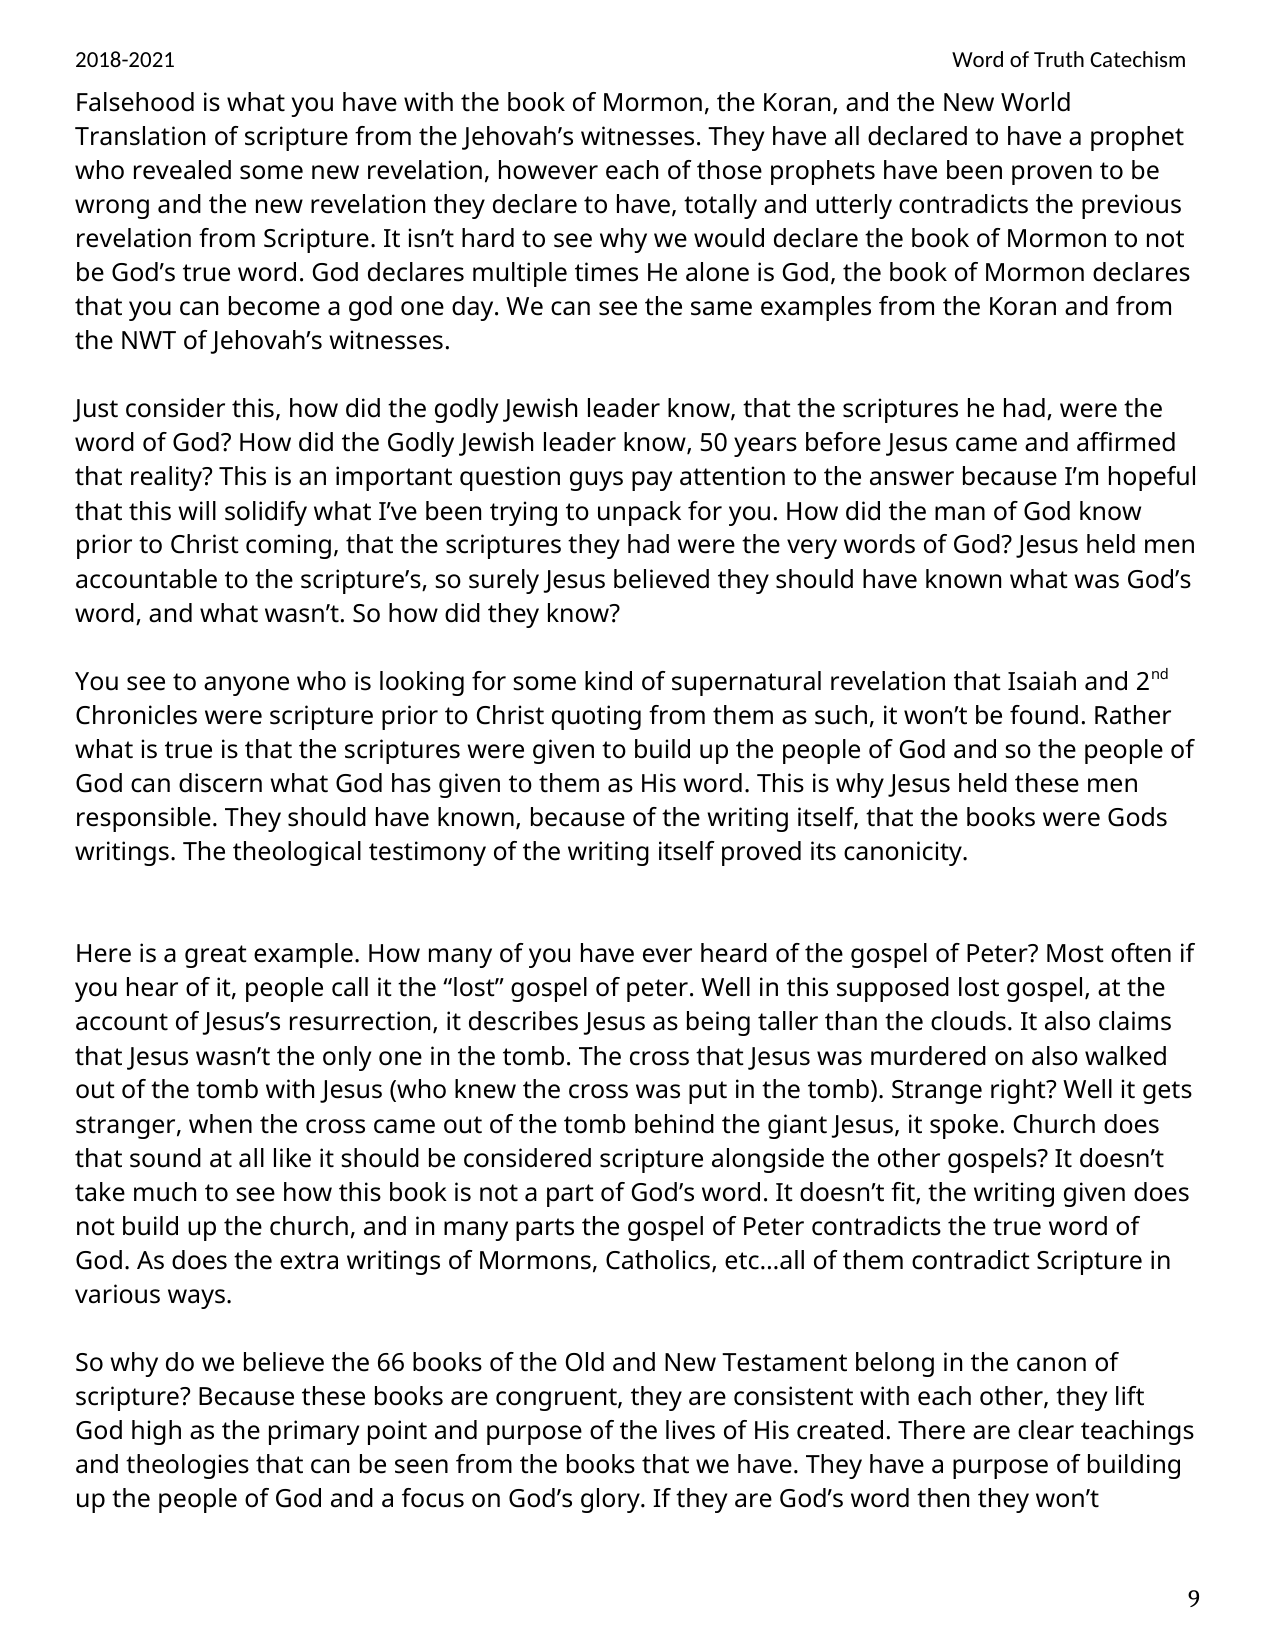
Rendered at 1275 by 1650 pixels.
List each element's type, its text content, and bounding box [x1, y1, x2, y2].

text Just consider this, how did the godly Jewish leader know, that the scriptures he had, were the word of God? How did the Godly Jewish leader know, 50 years before Jesus came and affirmed that reality? This is an important question guys pay attention to the answer because I’m hopeful that this will solidify what I’ve been trying to unpack for you. How did the man of God know prior to Christ coming, that the scriptures they had were the very words of God? Jesus held men accountable to the scripture’s, so surely Jesus believed they should have known what was God’s word, and what wasn’t. So how did they know? [75, 391, 1200, 629]
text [75, 1345, 1200, 1515]
text You see to anyone who is looking for some kind of supernatural revelation that Isaiah and 2nd Chronicles were scripture prior to Christ quoting from them as such, it won’t be found. Rather what is true is that the scriptures were given to build up the people of God and so the people of God can discern what God has given to them as His word. This is why Jesus held these men responsible. They should have known, because of the writing itself, that the books were Gods writings. The theological testimony of the writing itself proved its canonicity. [75, 663, 1200, 868]
text Falsehood is what you have with the book of Mormon, the Koran, and the New World Translation of scripture from the Jehovah’s witnesses. They have all declared to have a prophet who revealed some new revelation, however each of those prophets have been proven to be wrong and the new revelation they declare to have, totally and utterly contradicts the previous revelation from Scripture. It isn’t hard to see why we would declare the book of Mormon to not be God’s true word. God declares multiple times He alone is God, the book of Mormon declares that you can become a god one day. We can see the same examples from the Koran and from the NWT of Jehovah’s witnesses. [75, 84, 1200, 357]
text Here is a great example. How many of you have ever heard of the gospel of Peter? Most often if you hear of it, people call it the “lost” gospel of peter. Well in this supposed lost gospel, at the account of Jesus’s resurrection, it describes Jesus as being taller than the clouds. It also claims that Jesus wasn’t the only one in the tomb. The cross that Jesus was murdered on also walked out of the tomb with Jesus (who knew the cross was put in the tomb). Strange right? Well it gets stranger, when the cross came out of the tomb behind the giant Jesus, it spoke. Church does that sound at all like it should be considered scripture alongside the other gospels? It doesn’t take much to see how this book is not a part of God’s word. It doesn’t fit, the writing given does not build up the church, and in many parts the gospel of Peter contradicts the true word of God. As does the extra writings of Mormons, Catholics, etc…all of them contradict Scripture in various ways. [75, 936, 1200, 1311]
